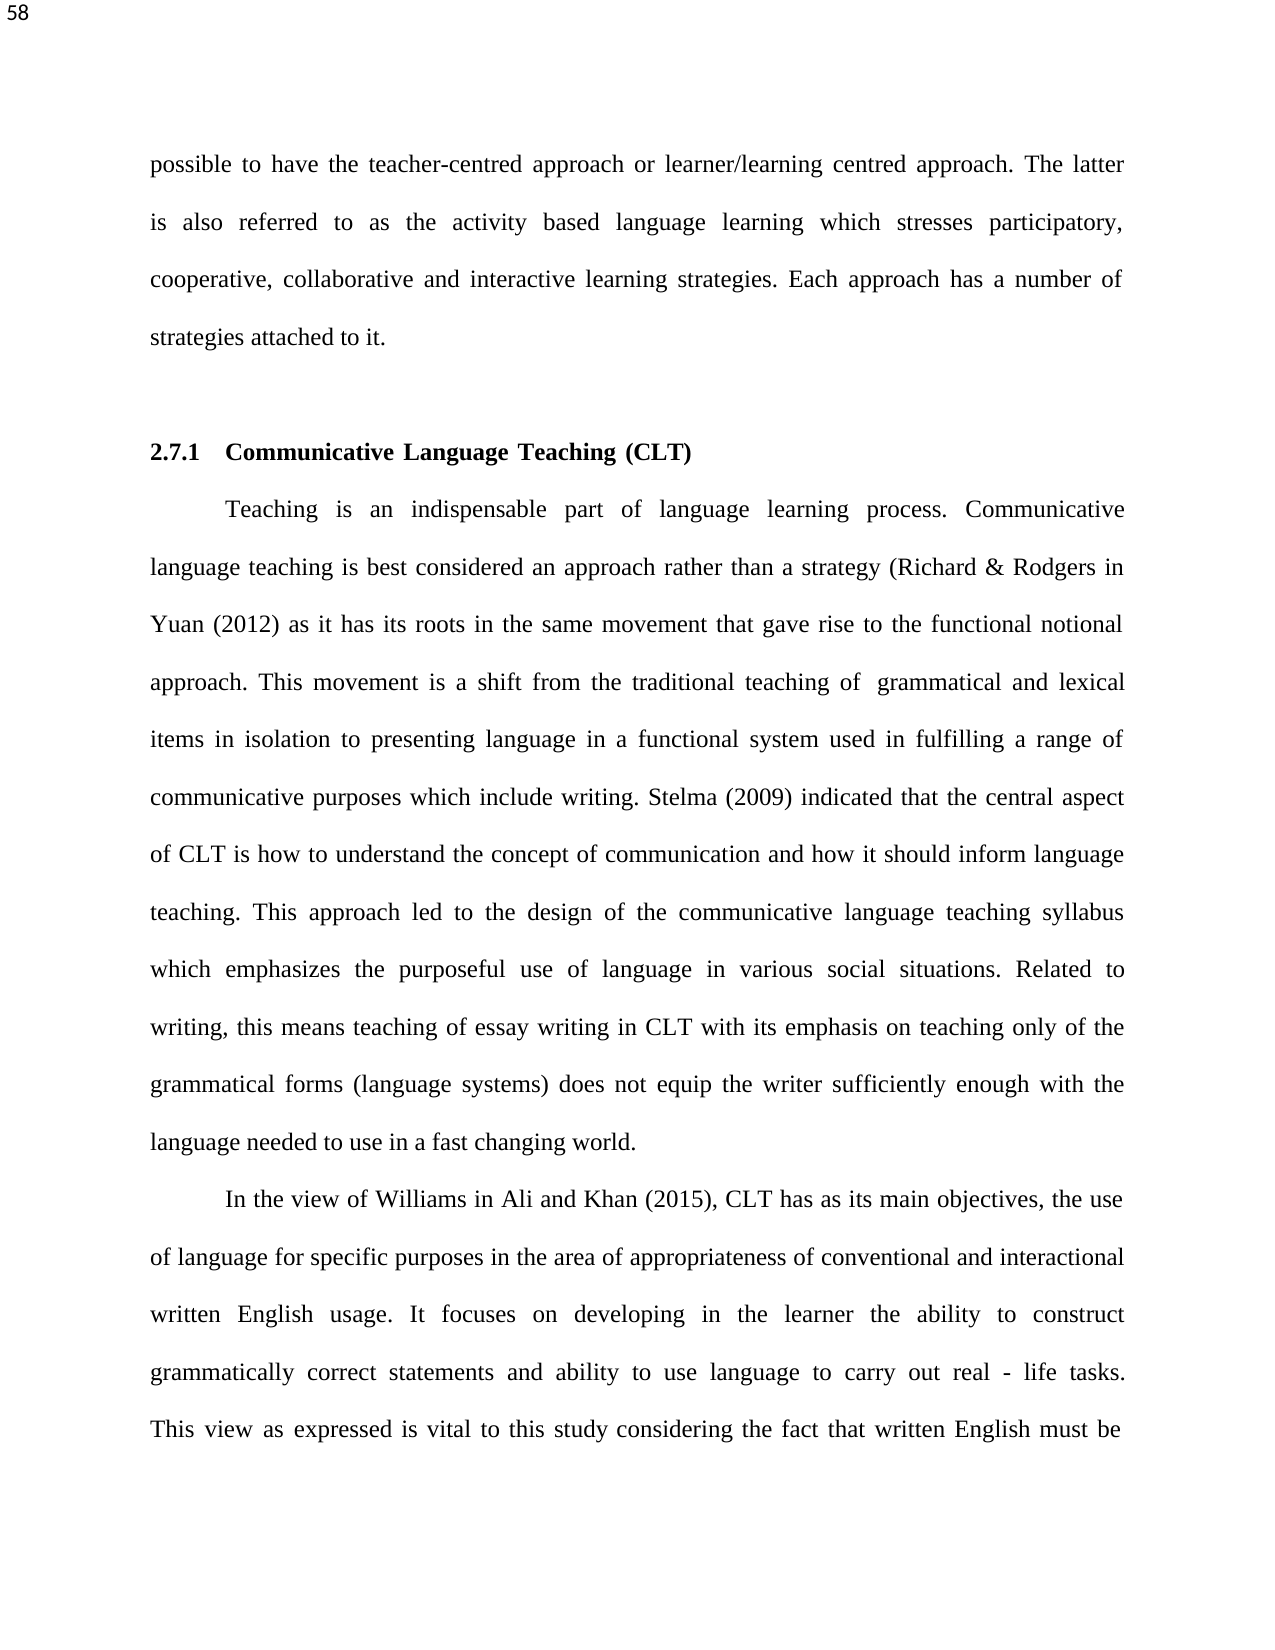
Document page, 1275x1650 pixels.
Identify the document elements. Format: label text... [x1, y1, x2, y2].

text In the view of Williams in Ali and Khan (2015), CLT has as its main objectives, the use of language for specific purposes in the area of appropriateness of conventional and interactional written English usage. It focuses on developing in the learner the ability to construct grammatically correct statements and ability to use language to carry out real - life tasks. This view as expressed is vital to this study considering the fact that written English must be [150, 1184, 1125, 1443]
text possible to have the teacher-centred approach or learner/learning centred approach. The latter is also referred to as the activity based language learning which stresses participatory, cooperative, collaborative and interactive learning strategies. Each approach has a number of strategies attached to it. [150, 149, 1124, 350]
subtitle Communicative Language Teaching (CLT) [150, 437, 1167, 466]
text Teaching is an indispensable part of language learning process. Communicative language teaching is best considered an approach rather than a strategy (Richard & Rodgers in Yuan (2012) as it has its roots in the same movement that gave rise to the functional notional approach. This movement is a shift from the traditional teaching of grammatical and lexical items in isolation to presenting language in a functional system used in fulfilling a range of communicative purposes which include writing. Stelma (2009) indicated that the central aspect of CLT is how to understand the concept of communication and how it should inform language teaching. This approach led to the design of the communicative language teaching syllabus which emphasizes the purposeful use of language in various social situations. Related to writing, this means teaching of essay writing in CLT with its emphasis on teaching only of the grammatical forms (language systems) does not equip the writer sufficiently enough with the language needed to use in a fast changing world. [150, 494, 1125, 1155]
